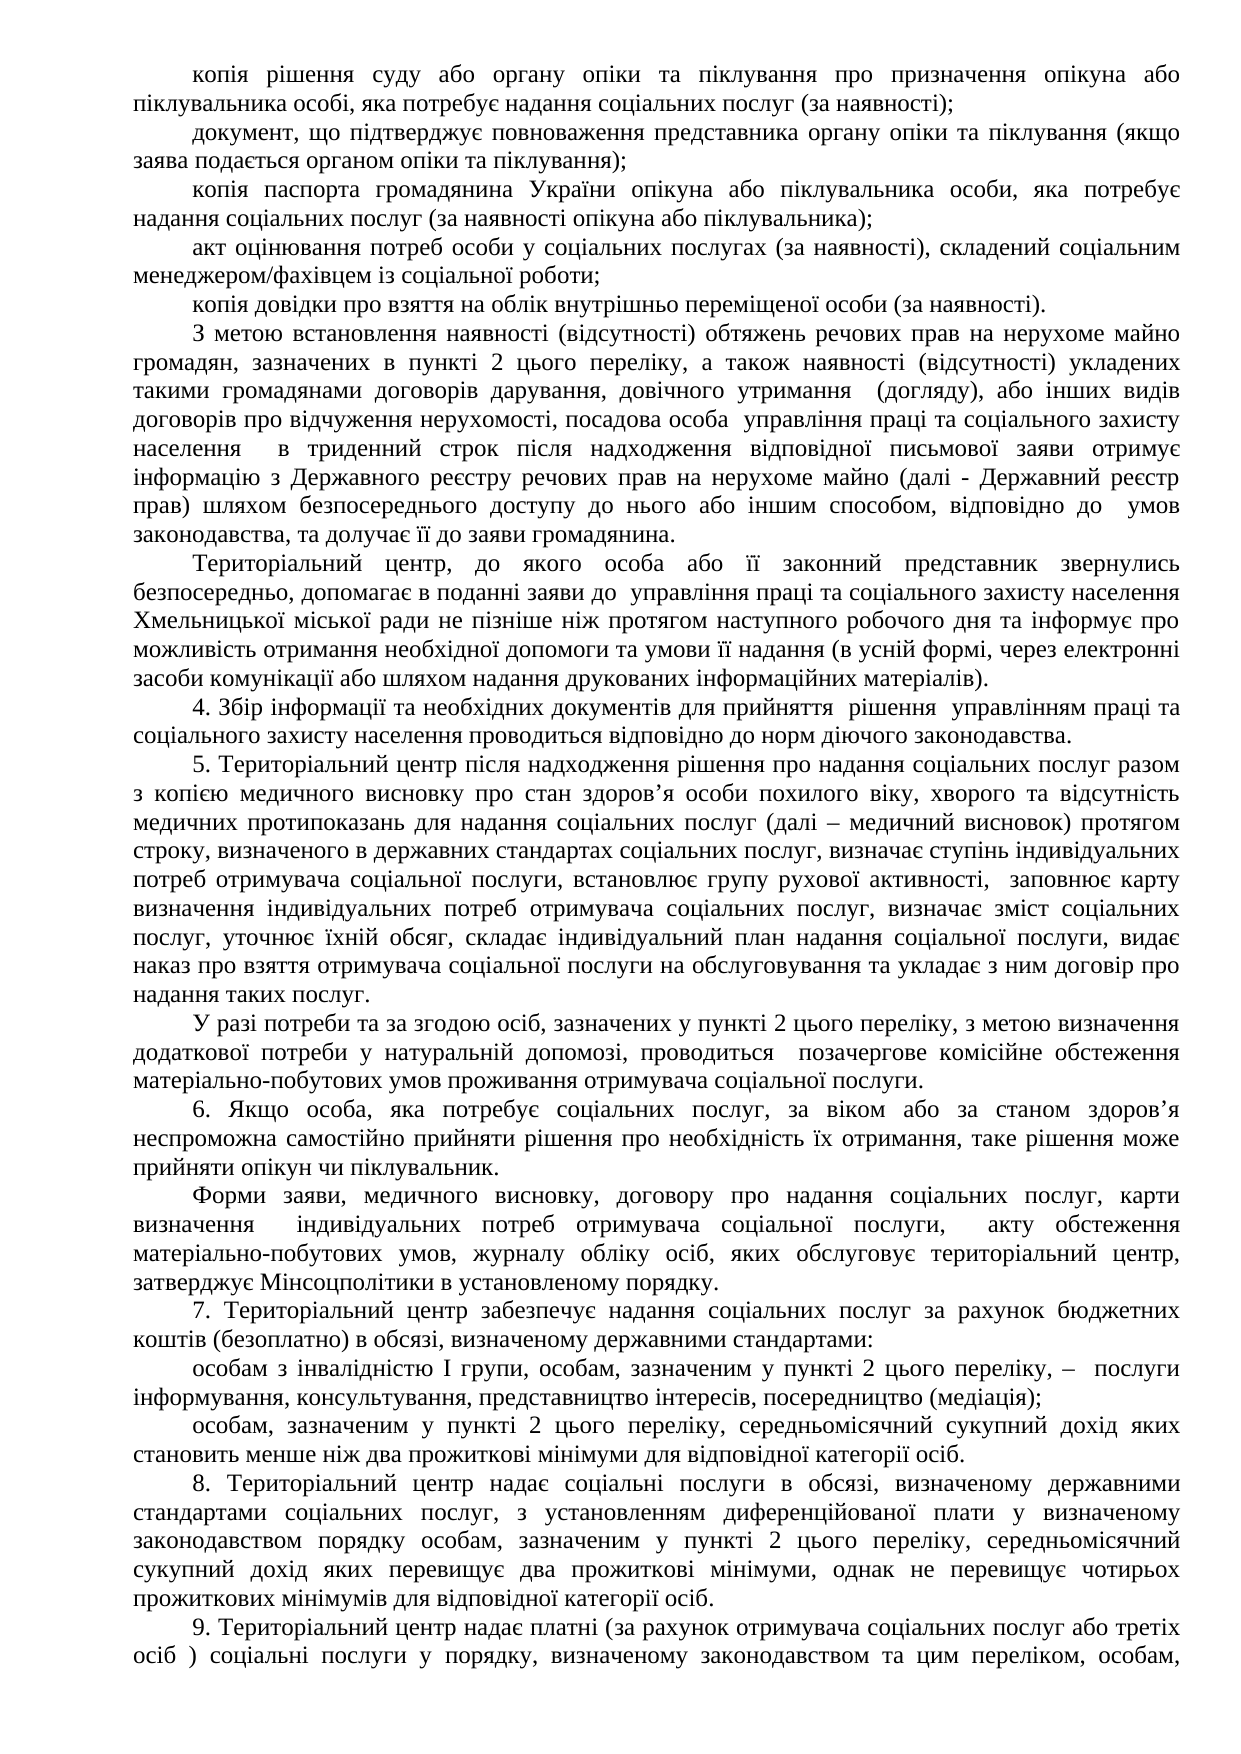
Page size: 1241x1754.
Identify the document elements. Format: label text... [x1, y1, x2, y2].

text 8. Територіальний центр надає соціальні послуги в обсязі, визначеному державними стандартами соціальних послуг, з установленням диференційованої плати у визначеному законодавством порядку особам, зазначеним у пункті 2 цього переліку, середньомісячний сукупний дохід яких перевищує два прожиткові мінімуми, однак не перевищує чотирьох прожиткових мінімумів для відповідної категорії осіб. [133, 1468, 1181, 1612]
text акт оцінювання потреб особи у соціальних послугах (за наявності), складений соціальним менеджером/фахівцем із соціальної роботи; [133, 232, 1181, 289]
text копія довідки про взяття на облік внутрішньо переміщеної особи (за наявності). [133, 289, 1181, 318]
text Форми заяви, медичного висновку, договору про надання соціальних послуг, карти визначення індивідуальних потреб отримувача соціальної послуги, акту обстеження матеріально-побутових умов, журналу обліку осіб, яких обслуговує територіальний центр, затверджує Мінсоцполітики в установленому порядку. [133, 1180, 1181, 1295]
text документ, що підтверджує повноваження представника органу опіки та піклування (якщо заява подається органом опіки та піклування); [133, 117, 1181, 174]
text У разі потреби та за згодою осіб, зазначених у пункті 2 цього переліку, з метою визначення додаткової потреби у натуральній допомозі, проводиться позачергове комісійне обстеження матеріально-побутових умов проживання отримувача соціальної послуги. [133, 1008, 1181, 1094]
text копія рішення суду або органу опіки та піклування про призначення опікуна або піклувальника особі, яка потребує надання соціальних послуг (за наявності); [133, 59, 1181, 117]
text 7. Територіальний центр забезпечує надання соціальних послуг за рахунок бюджетних коштів (безоплатно) в обсязі, визначеному державними стандартами: [133, 1295, 1181, 1353]
text копія паспорта громадянина України опікуна або піклувальника особи, яка потребує надання соціальних послуг (за наявності опікуна або піклувальника); [133, 174, 1181, 232]
text особам з інвалідністю І групи, особам, зазначеним у пункті 2 цього переліку, – послуги інформування, консультування, представництво інтересів, посередництво (медіація); [133, 1353, 1181, 1410]
text 5. Територіальний центр після надходження рішення про надання соціальних послуг разом з копією медичного висновку про стан здоров’я особи похилого віку, хворого та відсутність медичних протипоказань для надання соціальних послуг (далі – медичний висновок) протягом строку, визначеного в державних стандартах соціальних послуг, визначає ступінь індивідуальних потреб отримувача соціальної послуги, встановлює групу рухової активності, заповнює карту визначення індивідуальних потреб отримувача соціальних послуг, визначає зміст соціальних послуг, уточнює їхній обсяг, складає індивідуальний план надання соціальної послуги, видає наказ про взяття отримувача соціальної послуги на обслуговування та укладає з ним договір про надання таких послуг. [133, 749, 1181, 1008]
text 6. Якщо особа, яка потребує соціальних послуг, за віком або за станом здоров’я неспроможна самостійно прийняти рішення про необхідність їх отримання, таке рішення може прийняти опікун чи піклувальник. [133, 1094, 1181, 1180]
text особам, зазначеним у пункті 2 цього переліку, середньомісячний сукупний дохід яких становить менше ніж два прожиткові мінімуми для відповідної категорії осіб. [133, 1410, 1181, 1468]
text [133, 1612, 1181, 1669]
text Територіальний центр, до якого особа або її законний представник звернулись безпосередньо, допомагає в поданні заяви до управління праці та соціального захисту населення Хмельницької міської ради не пізніше ніж протягом наступного робочого дня та інформує про можливість отримання необхідної допомоги та умови її надання (в усній формі, через електронні засоби комунікації або шляхом надання друкованих інформаційних матеріалів). [133, 548, 1181, 692]
text З метою встановлення наявності (відсутності) обтяжень речових прав на нерухоме майно громадян, зазначених в пункті 2 цього переліку, а також наявності (відсутності) укладених такими громадянами договорів дарування, довічного утримання (догляду), або інших видів договорів про відчуження нерухомості, посадова особа управління праці та соціального захисту населення в триденний строк після надходження відповідної письмової заяви отримує інформацію з Державного реєстру речових прав на нерухоме майно (далі - Державний реєстр прав) шляхом безпосереднього доступу до нього або іншим способом, відповідно до умов законодавства, та долучає її до заяви громадянина. [133, 318, 1181, 548]
text 4. Збір інформації та необхідних документів для прийняття рішення управлінням праці та соціального захисту населення проводиться відповідно до норм діючого законодавства. [133, 692, 1181, 749]
